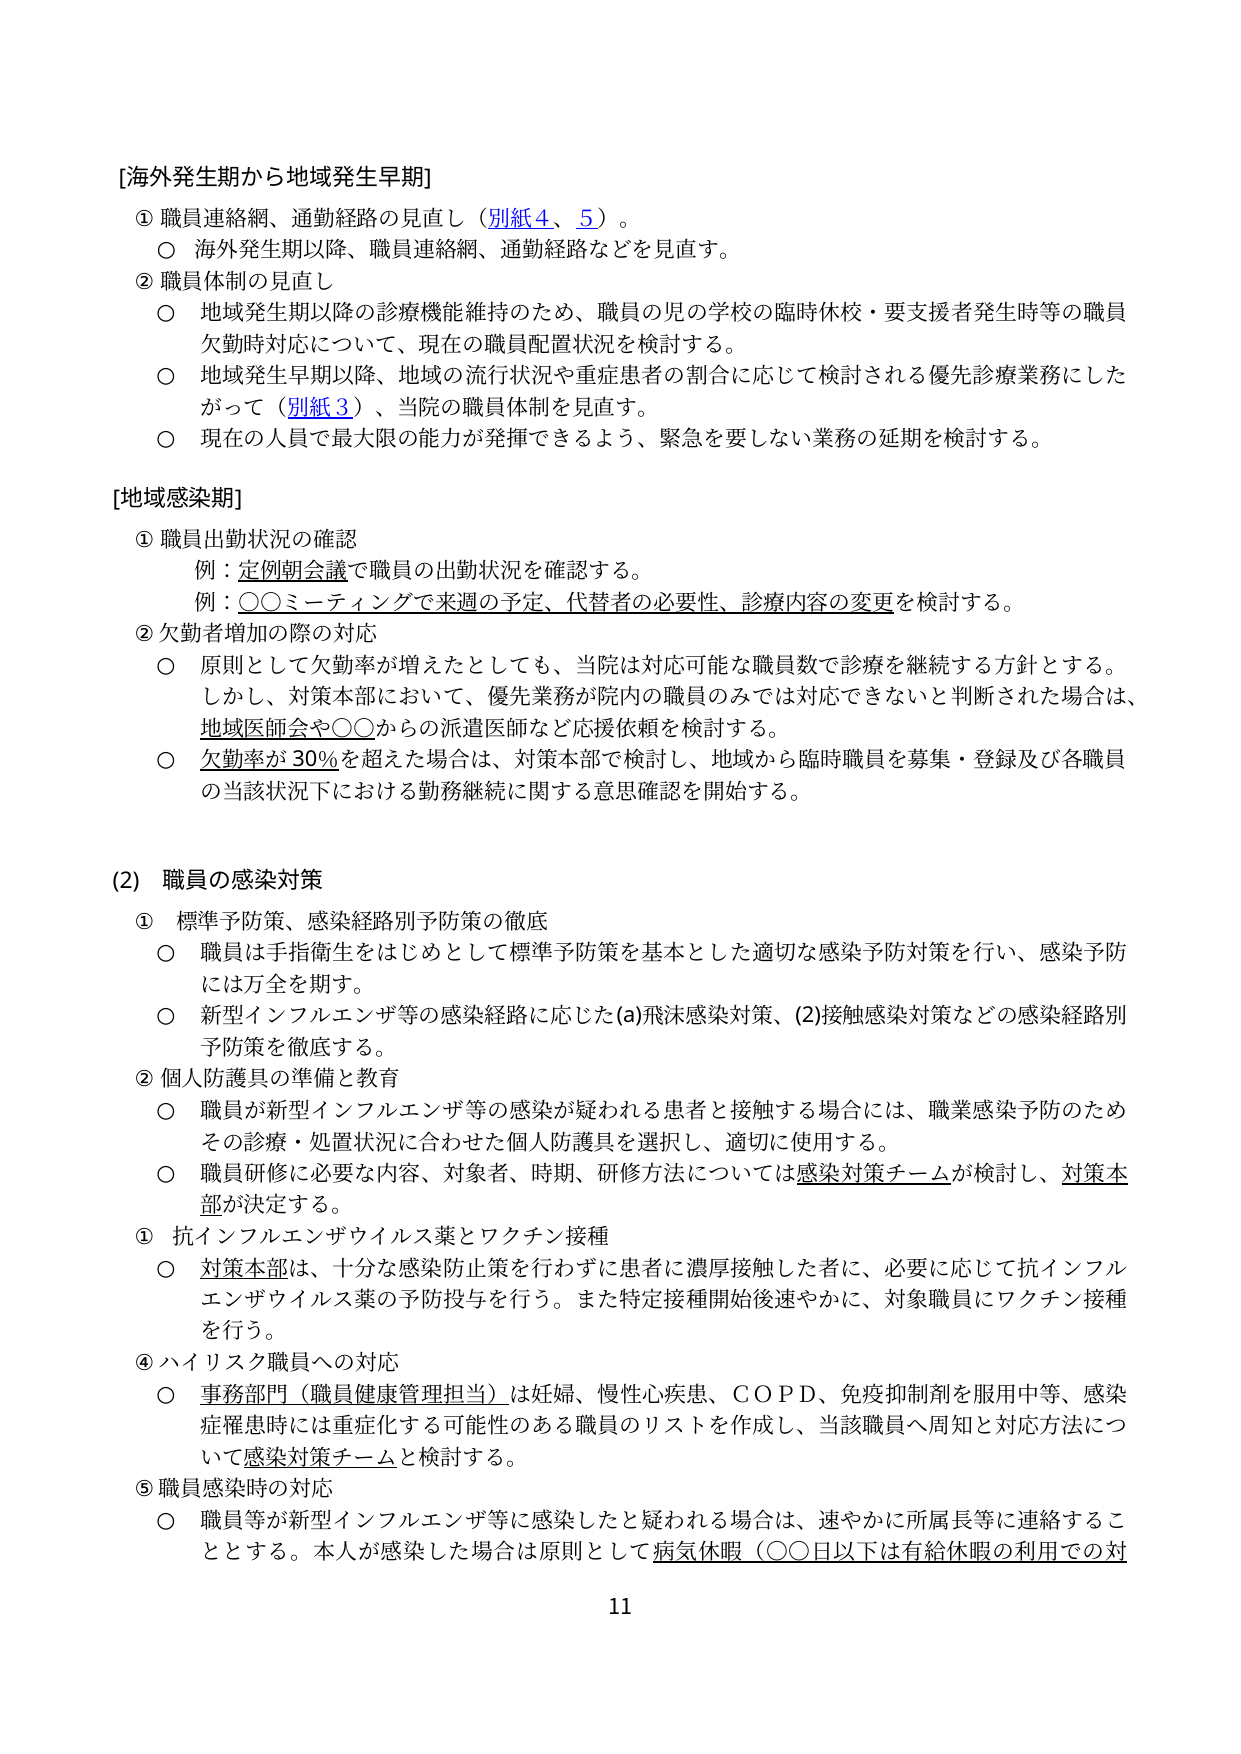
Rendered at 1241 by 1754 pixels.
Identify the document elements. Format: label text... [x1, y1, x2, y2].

list 新型インフルエンザ等の感染経路に応じた(a)飛沫感染対策、(2)接触感染対策などの感染経路別予防策を徹底する。 [156, 998, 1128, 1062]
list 例：○○ミーティングで来週の予定、代替者の必要性、診療内容の変更を検討する。 [194, 585, 1128, 616]
subtitle ① 職員連絡網、通勤経路の見直し（別紙４、５）。 [134, 201, 1106, 232]
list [156, 1503, 1128, 1566]
list 職員研修に必要な内容、対象者、時期、研修方法については感染対策チームが検討し、対策本部が決定する。 [156, 1156, 1128, 1219]
subtitle 抗インフルエンザウイルス薬とワクチン接種 [134, 1219, 1106, 1251]
subtitle ② 職員体制の見直し [134, 264, 1106, 296]
subtitle ① 職員出勤状況の確認 [134, 522, 1106, 553]
list 海外発生期以降、職員連絡網、通勤経路などを見直す。 [157, 232, 1128, 264]
list 対策本部は、十分な感染防止策を行わずに患者に濃厚接触した者に、必要に応じて抗インフルエンザウイルス薬の予防投与を行う。また特定接種開始後速やかに、対象職員にワクチン接種を行う。 [156, 1251, 1128, 1345]
subtitle (2) 職員の感染対策 [112, 860, 1128, 898]
list 現在の人員で最大限の能力が発揮できるよう、緊急を要しない業務の延期を検討する。 [156, 422, 1128, 453]
list 職員が新型インフルエンザ等の感染が疑われる患者と接触する場合には、職業感染予防のためその診療・処置状況に合わせた個人防護具を選択し、適切に使用する。 [156, 1093, 1128, 1156]
list 職員は手指衛生をはじめとして標準予防策を基本とした適切な感染予防対策を行い、感染予防には万全を期す。 [156, 936, 1128, 998]
subtitle ⑤職員感染時の対応 [134, 1471, 1106, 1503]
list 原則として欠勤率が増えたとしても、当院は対応可能な職員数で診療を継続する方針とする。しかし、対策本部において、優先業務が院内の職員のみでは対応できないと判断された場合は、地域医師会や○○からの派遣医師など応援依頼を検討する。 [156, 648, 1128, 742]
list 例：定例朝会議で職員の出勤状況を確認する。 [194, 553, 1128, 585]
subtitle ② 個人防護具の準備と教育 [134, 1062, 1106, 1093]
subtitle [地域感染期] [112, 478, 1128, 516]
subtitle ②欠勤者増加の際の対応 [134, 616, 1106, 648]
subtitle ① 標準予防策、感染経路別予防策の徹底 [134, 904, 1106, 936]
list 事務部門（職員健康管理担当）は妊婦、慢性心疾患、ＣＯＰＤ、免疫抑制剤を服用中等、感染症罹患時には重症化する可能性のある職員のリストを作成し、当該職員へ周知と対応方法について感染対策チームと検討する。 [156, 1377, 1128, 1471]
list 欠勤率が30％を超えた場合は、対策本部で検討し、地域から臨時職員を募集・登録及び各職員の当該状況下における勤務継続に関する意思確認を開始する。 [156, 742, 1128, 805]
subtitle [海外発生期から地域発生早期] [112, 157, 1128, 194]
list 地域発生早期以降、地域の流行状況や重症患者の割合に応じて検討される優先診療業務にしたがって（別紙３）、当院の職員体制を見直す。 [156, 358, 1128, 422]
list 地域発生期以降の診療機能維持のため、職員の児の学校の臨時休校・要支援者発生時等の職員欠勤時対応について、現在の職員配置状況を検討する。 [156, 296, 1128, 358]
subtitle ④ハイリスク職員への対応 [134, 1345, 1106, 1377]
